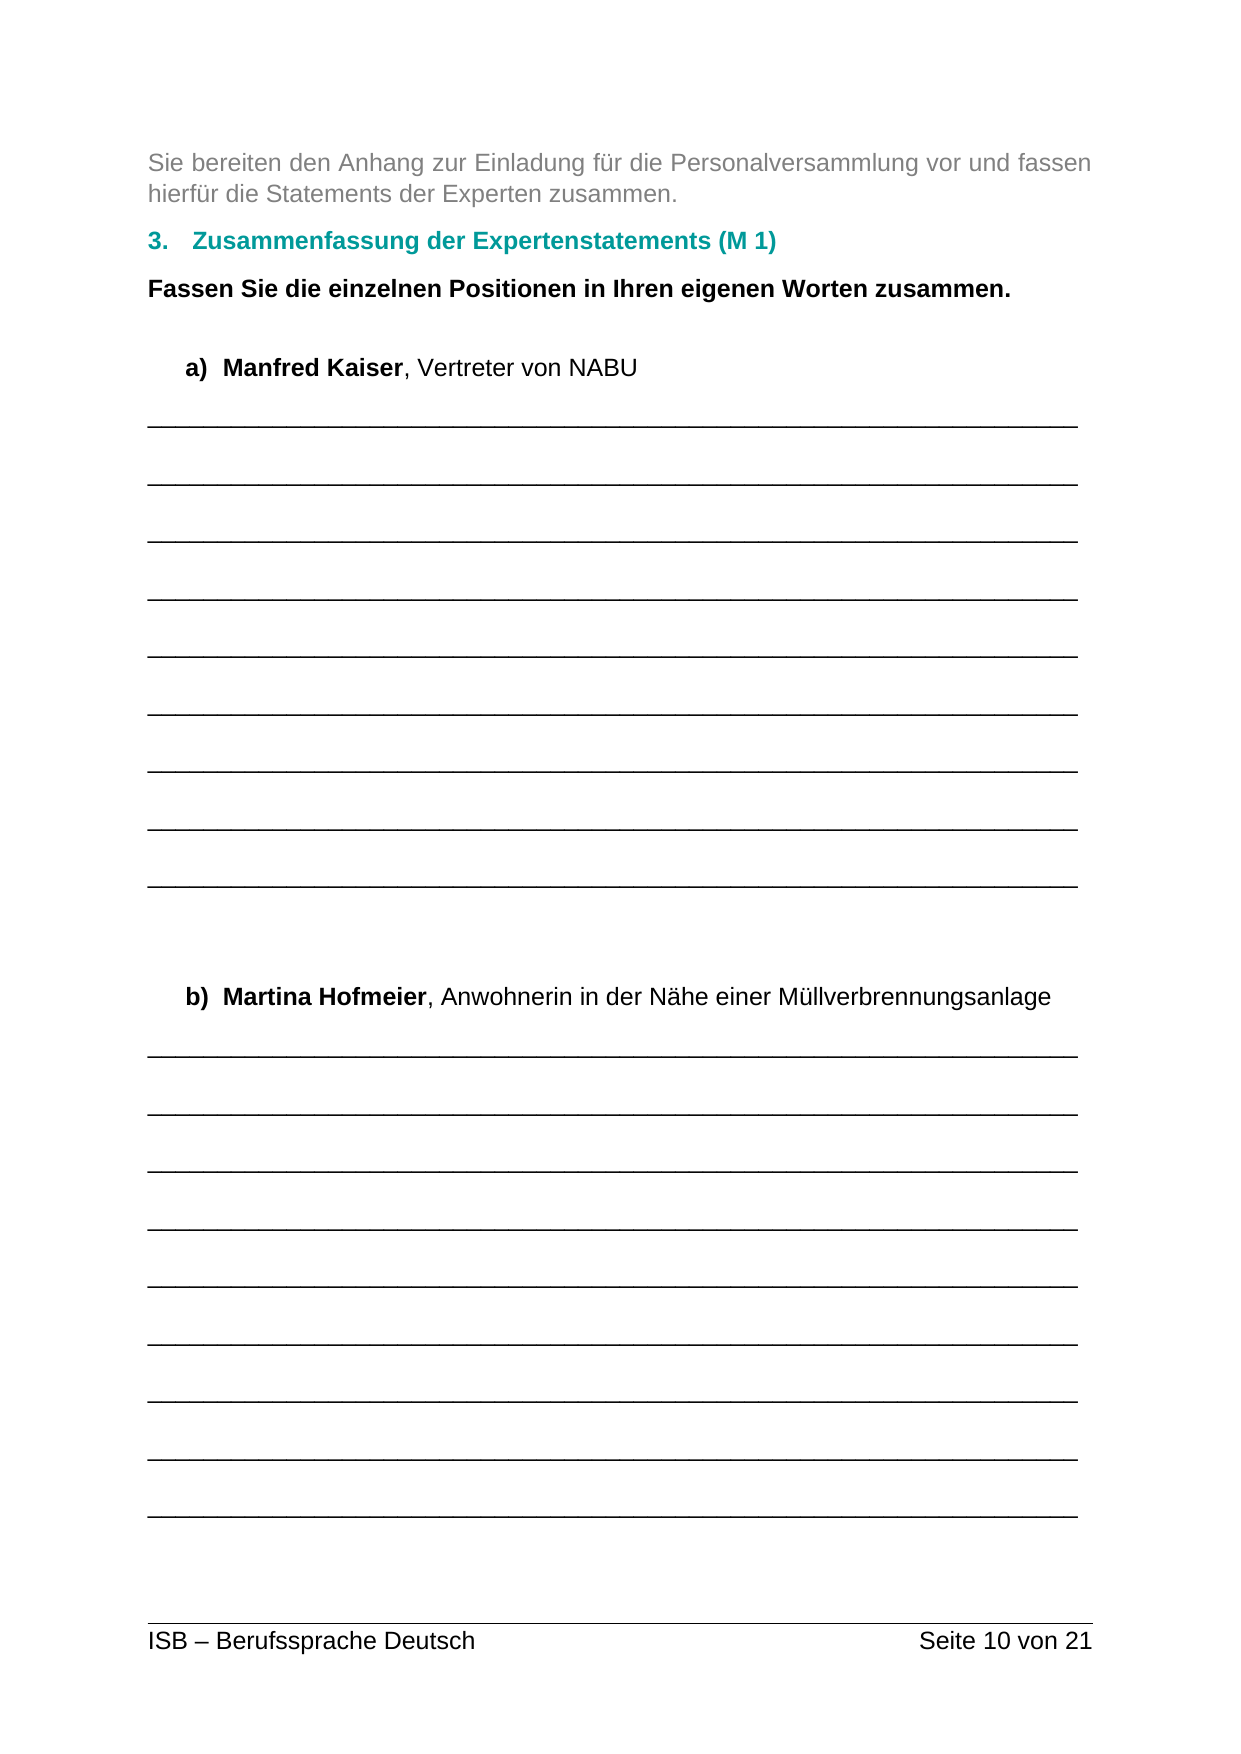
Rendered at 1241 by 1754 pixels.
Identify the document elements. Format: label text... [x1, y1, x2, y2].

text Fassen Sie die einzelnen Positionen in Ihren eigenen Worten zusammen. [148, 274, 1093, 303]
list Manfred Kaiser, Vertreter von NABU [185, 353, 1093, 382]
list Zusammenfassung der Expertenstatements (M 1) [148, 226, 1093, 255]
list Martina Hofmeier, Anwohnerin in der Nähe einer Müllverbrennungsanlage [185, 982, 1093, 1011]
text Sie bereiten den Anhang zur Einladung für die Personalversammlung vor und fassen hierfür die Statements der Experten zusammen. [148, 148, 1093, 207]
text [148, 1030, 1093, 1519]
